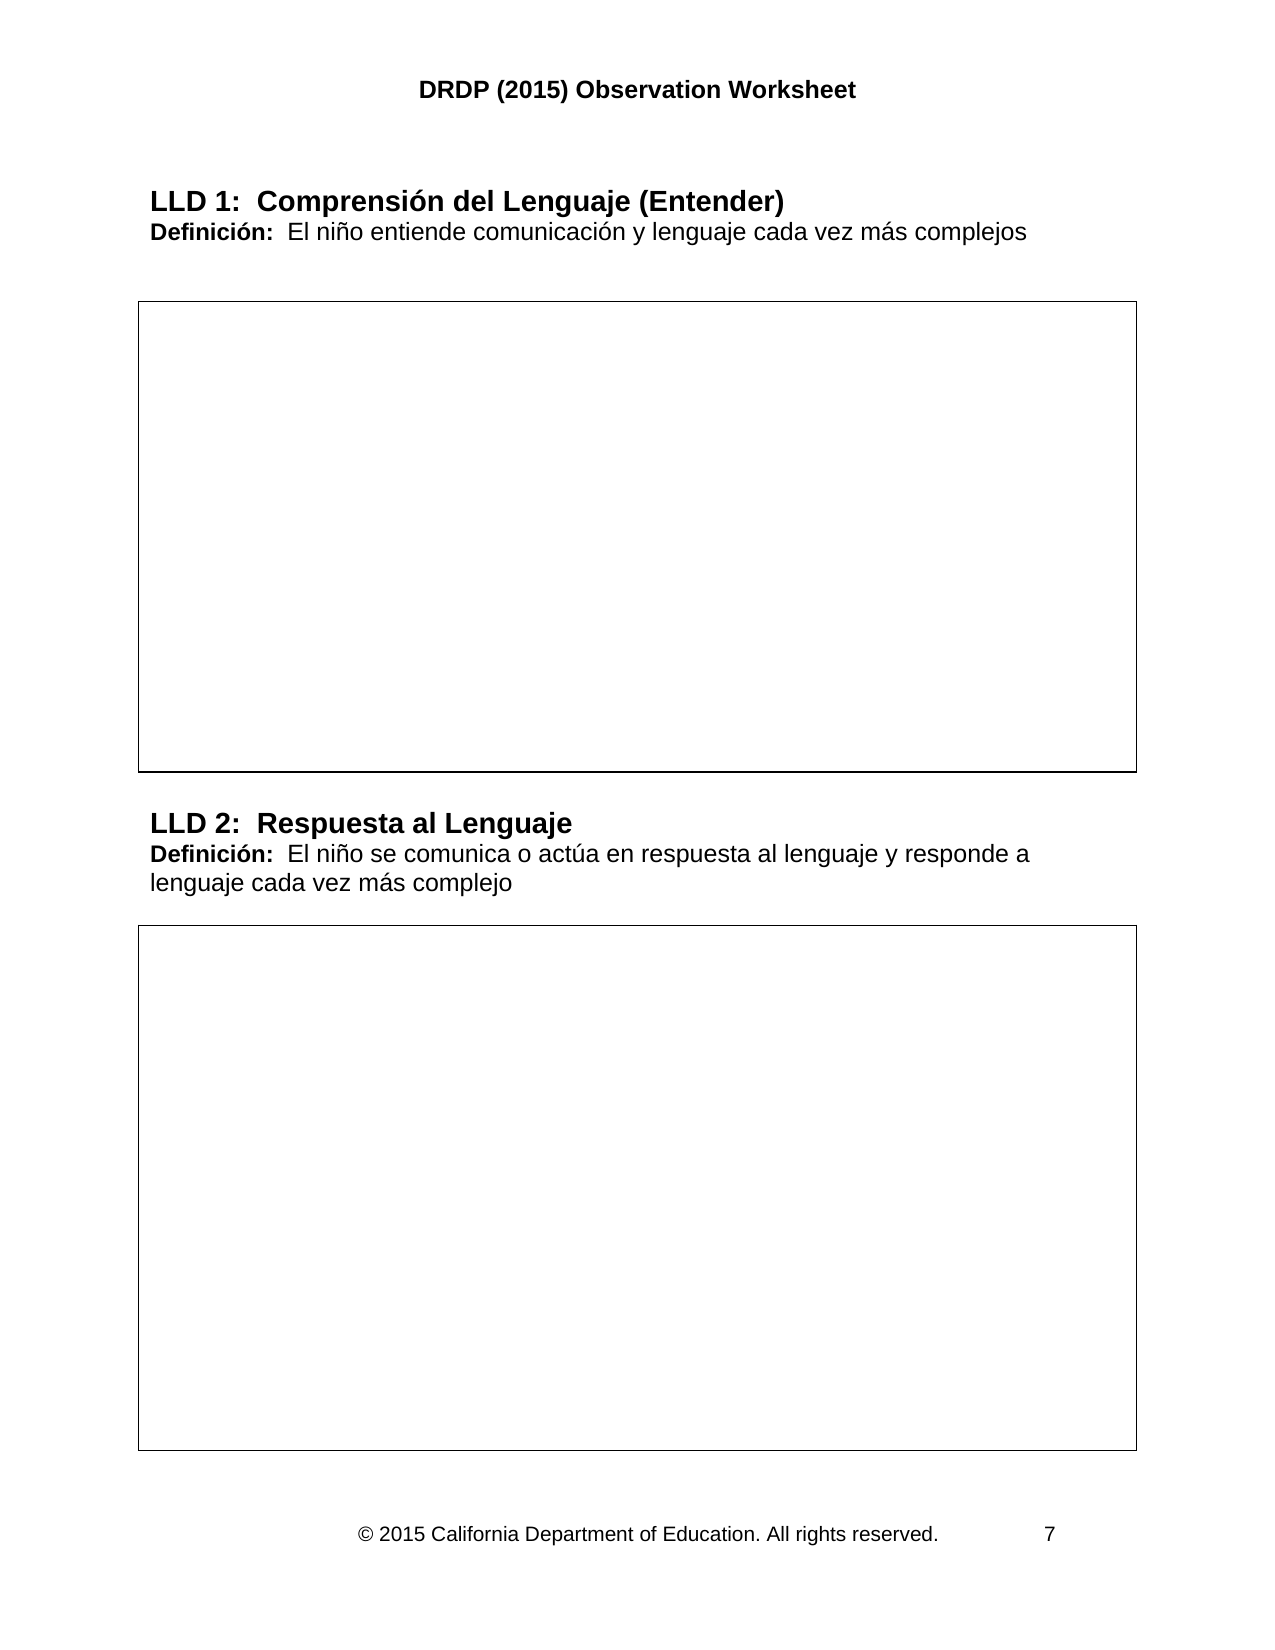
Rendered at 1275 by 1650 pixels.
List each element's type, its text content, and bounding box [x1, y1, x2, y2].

text LLD 1: Comprensión del Lenguaje (Entender) [150, 183, 1125, 217]
text Definición: El niño entiende comunicación y lenguaje cada vez más complejos [150, 217, 1125, 246]
table_header [139, 302, 1136, 771]
text Definición: El niño se comunica o actúa en respuesta al lenguaje y responde a lenguaje cada vez más complejo [150, 839, 1125, 897]
text LLD 2: Respuesta al Lenguaje [150, 806, 1125, 839]
table_header [139, 926, 1136, 1450]
